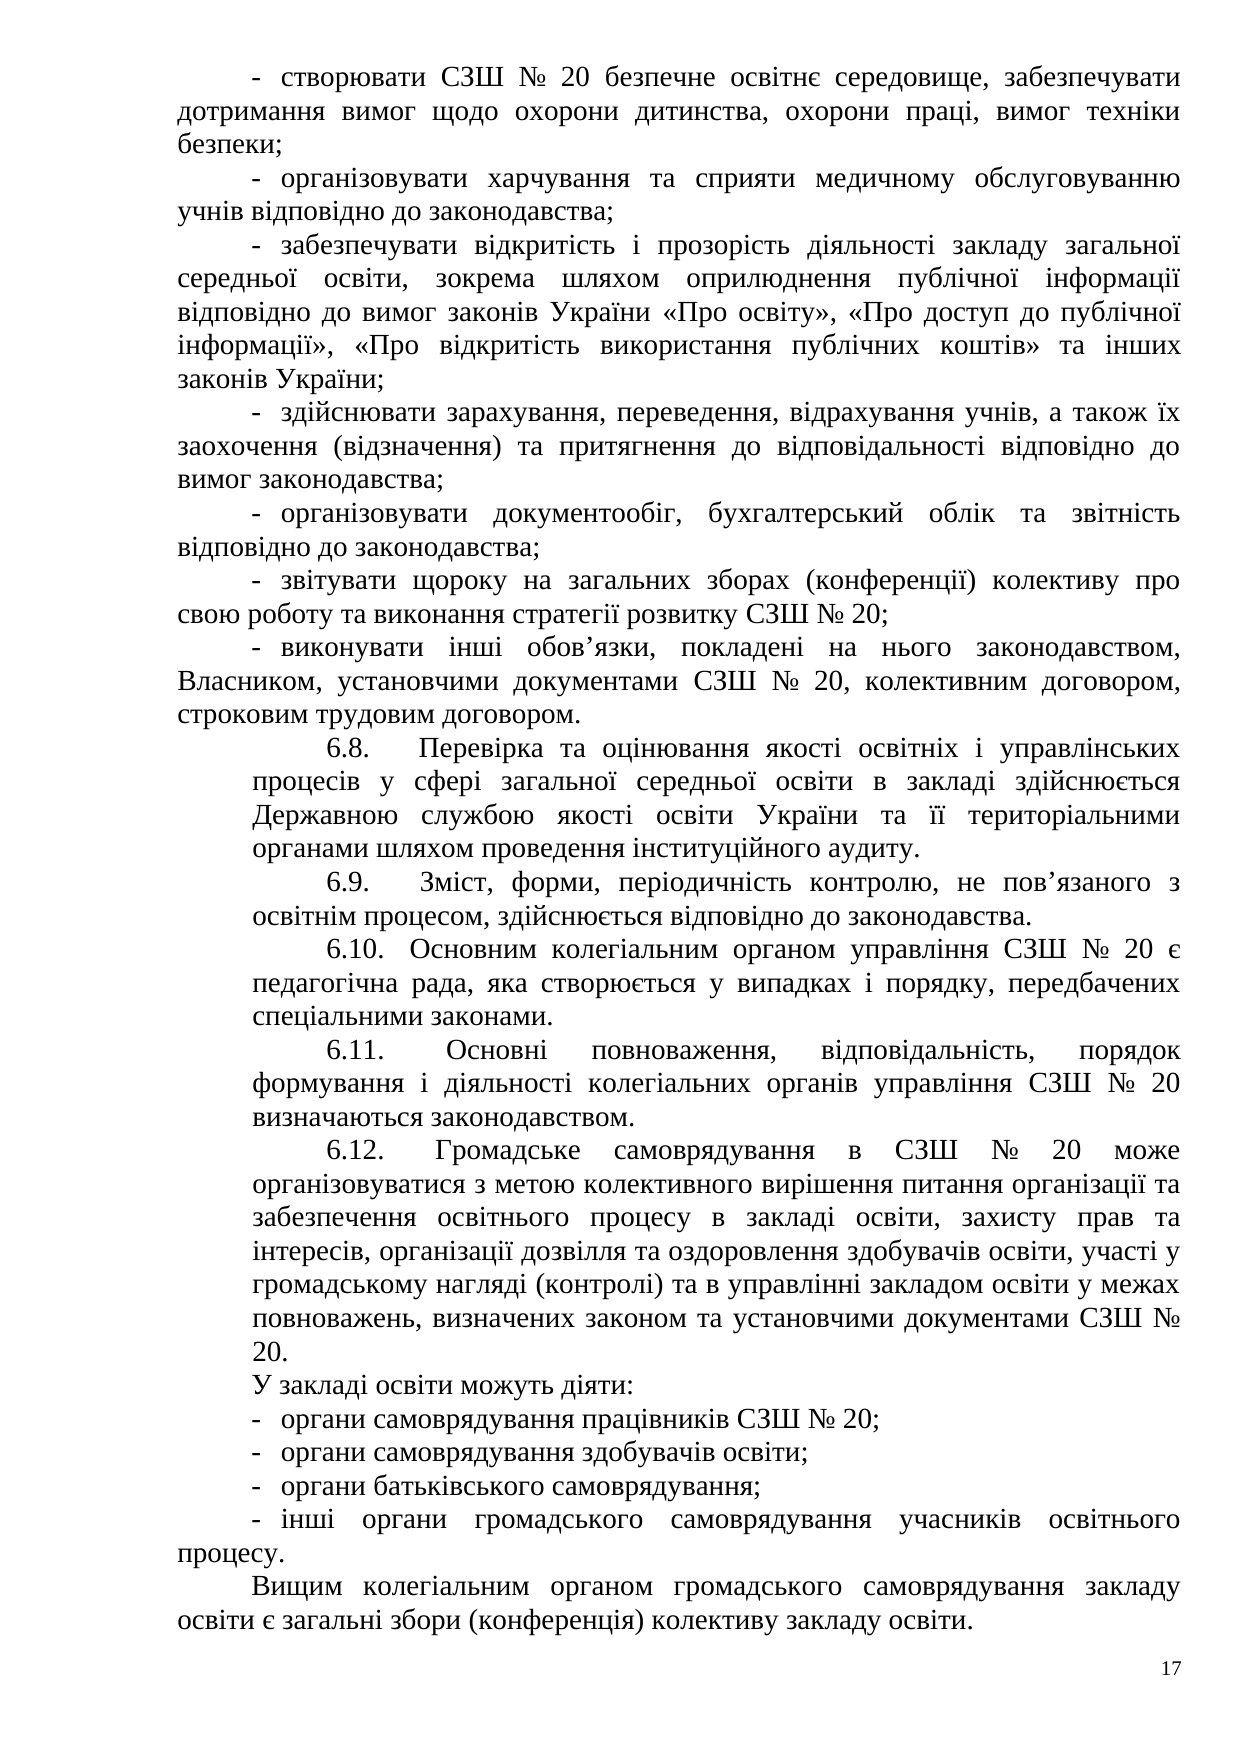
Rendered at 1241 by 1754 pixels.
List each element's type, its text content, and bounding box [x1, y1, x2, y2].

list звітувати щороку на загальних зборах (конференції) колективу про свою роботу та виконання стратегії розвитку СЗШ № 20; [177, 562, 1181, 629]
list забезпечувати відкритість і прозорість діяльності закладу загальної середньої освіти, зокрема шляхом оприлюднення публічної інформації відповідно до вимог законів України «Про освіту», «Про доступ до публічної інформації», «Про відкритість використання публічних коштів» та інших законів України; [177, 227, 1181, 394]
list здійснювати зарахування, переведення, відрахування учнів, а також їх заохочення (відзначення) та притягнення до відповідальності відповідно до вимог законодавства; [177, 394, 1181, 495]
list організовувати харчування та сприяти медичному обслуговуванню учнів відповідно до законодавства; [177, 160, 1181, 227]
list Зміст, форми, періодичність контролю, не пов’язаного з освітнім процесом, здійснюється відповідно до законодавства. [252, 864, 1181, 931]
list Громадське самоврядування в СЗШ № 20 може організовуватися з метою колективного вирішення питання організації та забезпечення освітнього процесу в закладі освіти, захисту прав та інтересів, організації дозвілля та оздоровлення здобувачів освіти, участі у громадському нагляді (контролі) та в управлінні закладом освіти у межах повноважень, визначених законом та установчими документами СЗШ № 20. [252, 1132, 1181, 1367]
list Перевірка та оцінювання якості освітніх і управлінських процесів у сфері загальної середньої освіти в закладі здійснюється Державною службою якості освіти України та її територіальними органами шляхом проведення інституційного аудиту. [252, 730, 1181, 864]
list організовувати документообіг, бухгалтерський облік та звітність відповідно до законодавства; [177, 495, 1181, 562]
list органи батьківського самоврядування; [177, 1468, 1181, 1501]
list виконувати інші обов’язки, покладені на нього законодавством, Власником, установчими документами СЗШ № 20, колективним договором, строковим трудовим договором. [177, 629, 1181, 730]
list органи самоврядування здобувачів освіти; [177, 1434, 1181, 1468]
text Вищим колегіальним органом громадського самоврядування закладу освіти є загальні збори (конференція) колективу закладу освіти. [177, 1568, 1181, 1636]
text У закладі освіти можуть діяти: [177, 1367, 1181, 1401]
list Основним колегіальним органом управління СЗШ № 20 є педагогічна рада, яка створюється у випадках і порядку, передбачених спеціальними законами. [252, 931, 1181, 1032]
list інші органи громадського самоврядування учасників освітнього процесу. [177, 1501, 1181, 1568]
list органи самоврядування працівників СЗШ № 20; [177, 1401, 1181, 1434]
list створювати СЗШ № 20 безпечне освітнє середовище, забезпечувати дотримання вимог щодо охорони дитинства, охорони праці, вимог техніки безпеки; [177, 59, 1181, 160]
list Основні повноваження, відповідальність, порядок формування і діяльності колегіальних органів управління СЗШ № 20 визначаються законодавством. [252, 1032, 1181, 1132]
